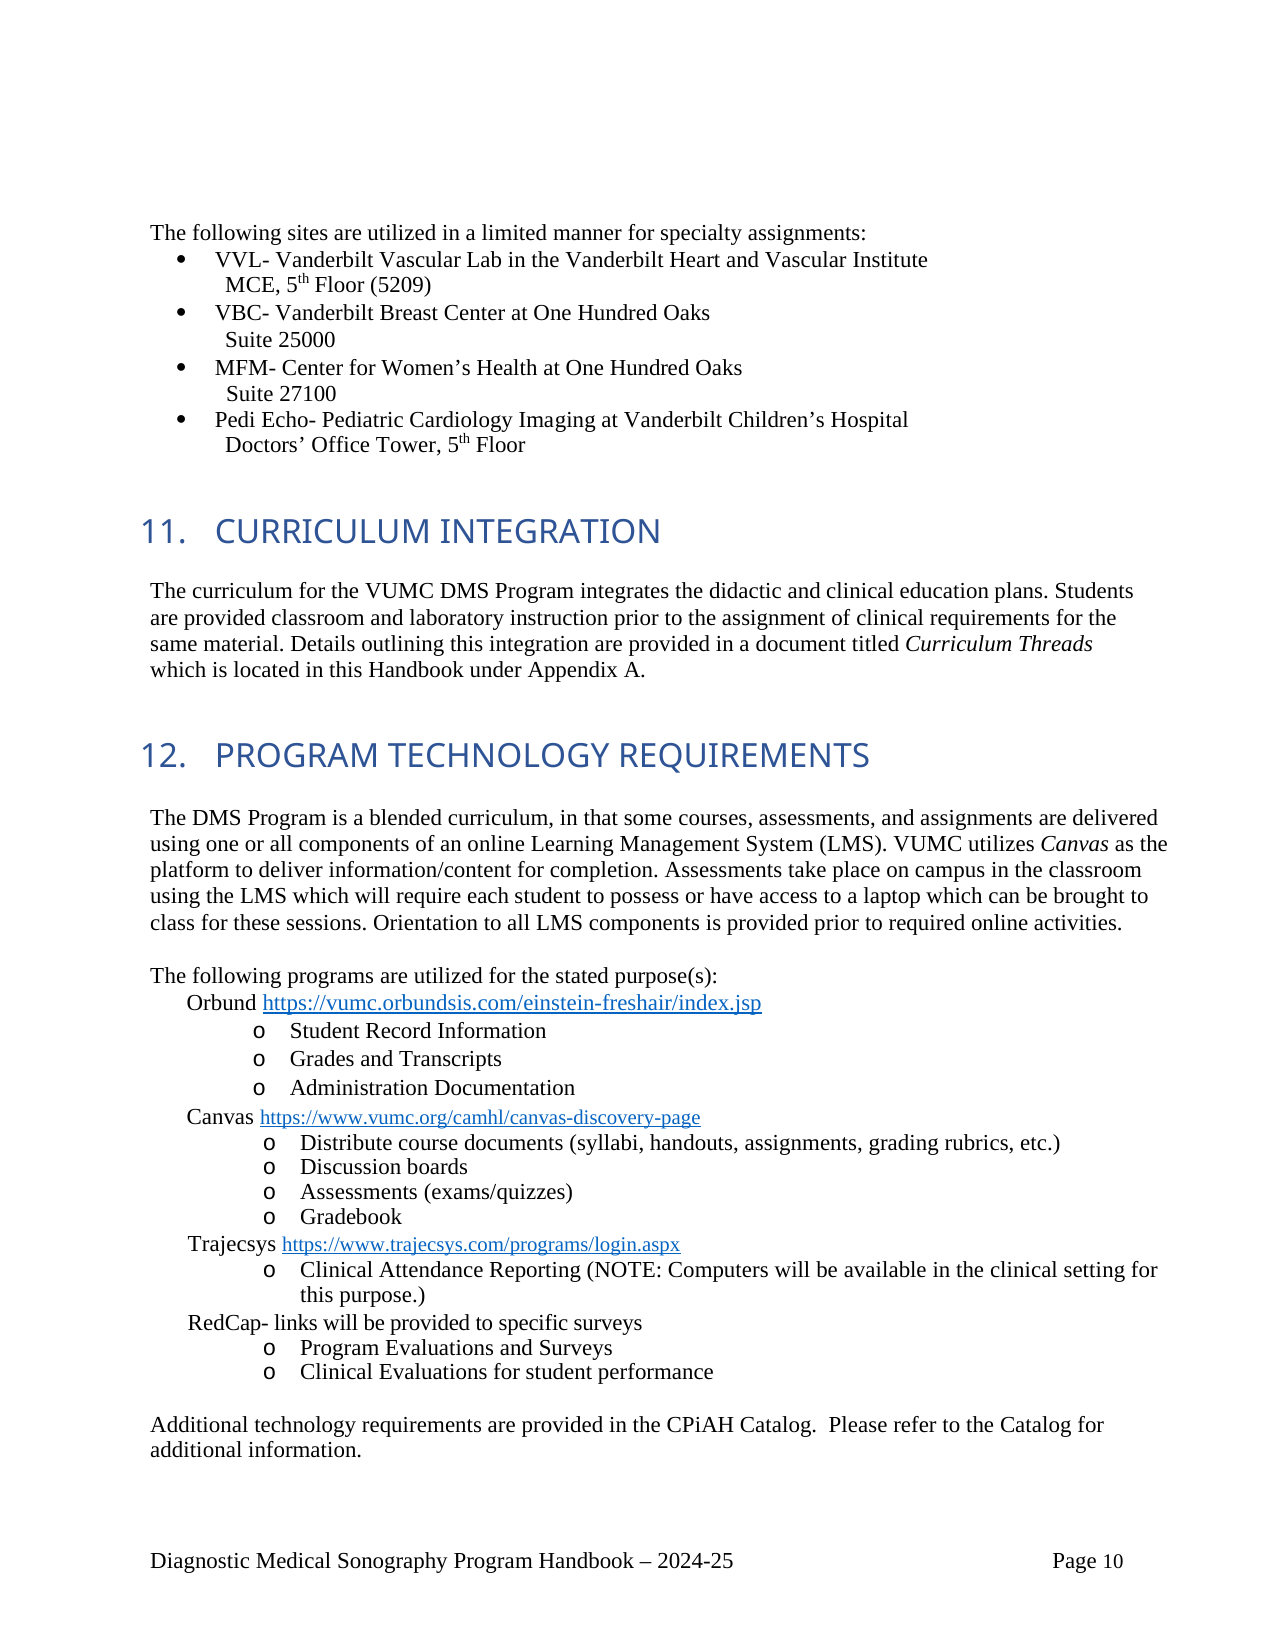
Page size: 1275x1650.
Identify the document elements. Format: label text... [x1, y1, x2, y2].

list Pedi Echo- Pediatric Cardiology Imaging at Vanderbilt Children’s Hospital [177, 406, 1198, 433]
text The following programs are utilized for the stated purpose(s): [150, 962, 1198, 988]
text o Discussion boards [262, 1157, 1198, 1182]
text o Clinical Evaluations for student performance [262, 1362, 1198, 1387]
subtitle PROGRAM TECHNOLOGY REQUIREMENTS [139, 732, 1198, 777]
text Orbund https://vumc.orbundsis.com/einstein-freshair/index.jsp [186, 989, 1198, 1016]
text o Distribute course documents (syllabi, handouts, assignments, grading rubrics, etc.) [262, 1129, 1198, 1157]
text o Clinical Attendance Reporting (NOTE: Computers will be available in the clinical setting for this purpose.) [262, 1257, 1186, 1307]
text o Gradebook [262, 1207, 1198, 1232]
list Student Record Information [252, 1017, 1198, 1045]
text The DMS Program is a blended curriculum, in that some courses, assessments, and assignments are delivered using one or all components of an online Learning Management System (LMS). VUMC utilizes Canvas as the platform to deliver information/content for completion. Assessments take place on campus in the classroom using the LMS which will require each student to possess or have access to a laptop which can be brought to class for these sessions. Orientation to all LMS components is provided prior to required online activities. [150, 803, 1186, 935]
text The following sites are utilized in a limited manner for specialty assignments: [150, 218, 1198, 245]
text Doctors’ Office Tower, 5th Floor [225, 433, 1198, 458]
text Canvas https://www.vumc.org/camhl/canvas-discovery-page [186, 1103, 1198, 1129]
text The curriculum for the VUMC DMS Program integrates the didactic and clinical education plans. Students are provided classroom and laboratory instruction prior to the assignment of clinical requirements for the same material. Details outlining this integration are provided in a document titled Curriculum Threads which is located in this Handbook under Appendix A. [150, 577, 1151, 683]
text o Program Evaluations and Surveys [262, 1335, 1198, 1362]
list Suite 27100 [214, 380, 1198, 406]
list VVL- Vanderbilt Vascular Lab in the Vanderbilt Heart and Vascular Institute [177, 247, 1198, 273]
text Suite 25000 [225, 326, 1198, 352]
text MCE, 5th Floor (5209) [225, 273, 1198, 298]
list Administration Documentation [252, 1073, 1198, 1102]
list MFM- Center for Women’s Health at One Hundred Oaks [177, 354, 1198, 380]
list VBC- Vanderbilt Breast Center at One Hundred Oaks [177, 299, 1198, 326]
list Grades and Transcripts [252, 1045, 1198, 1073]
text Additional technology requirements are provided in the CPiAH Catalog. Please refer to the Catalog for additional information. [150, 1412, 1164, 1462]
text o Assessments (exams/quizzes) [262, 1182, 1198, 1207]
subtitle CURRICULUM INTEGRATION [139, 508, 1198, 553]
text Trajecsys https://www.trajecsys.com/programs/login.aspx [187, 1232, 1198, 1257]
text RedCap- links will be provided to specific surveys [187, 1308, 1198, 1335]
